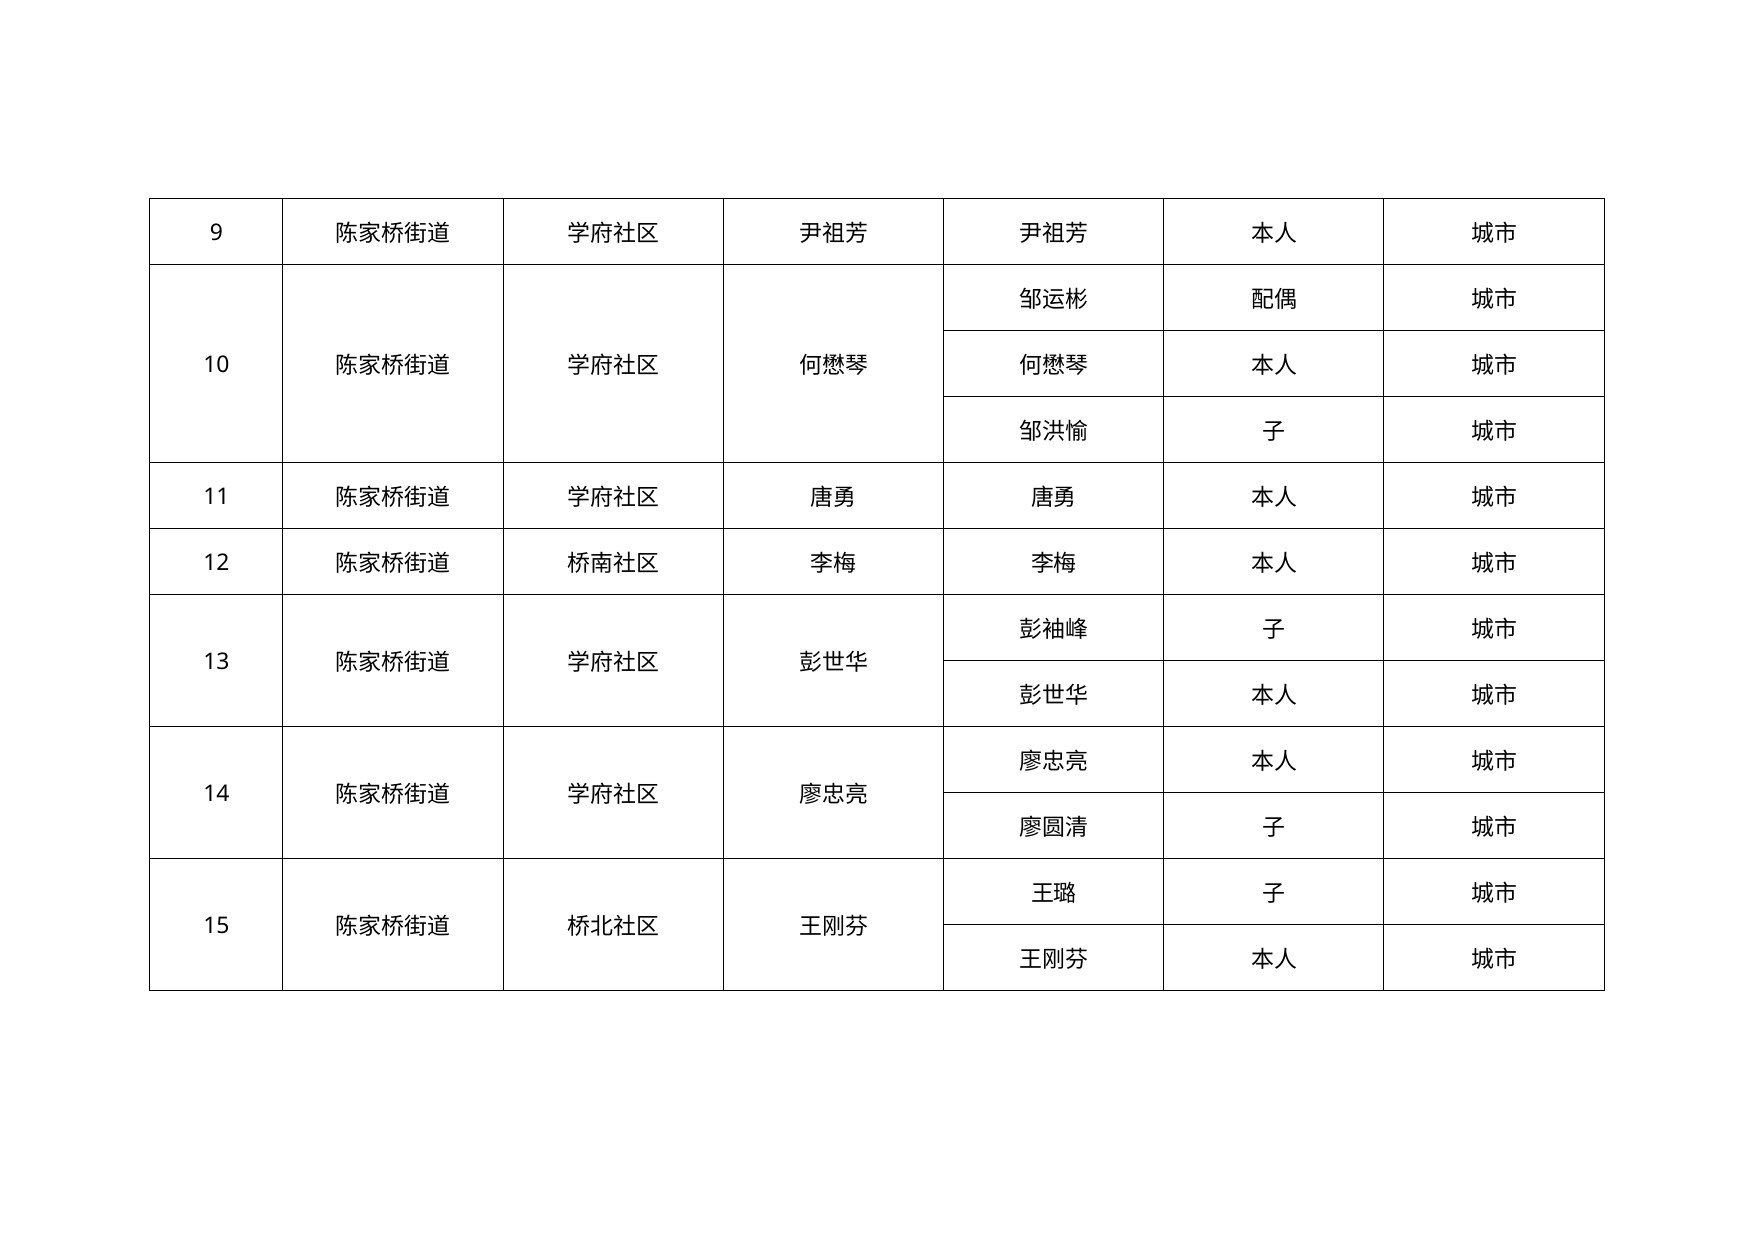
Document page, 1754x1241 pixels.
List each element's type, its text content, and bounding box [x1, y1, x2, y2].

table_cell 廖圆清 [944, 793, 1163, 858]
table_cell 子 [1164, 793, 1383, 858]
table_cell 邹洪愉 [944, 397, 1163, 462]
table_cell 彭袖峰 [944, 595, 1163, 660]
table_cell 10 [150, 265, 282, 462]
table_cell 学府社区 [504, 265, 723, 462]
table_cell 邹运彬 [944, 265, 1163, 330]
table_cell 唐勇 [944, 463, 1163, 528]
table_cell 何懋琴 [944, 331, 1163, 396]
table_cell 学府社区 [504, 595, 723, 726]
table_cell 陈家桥街道 [283, 529, 503, 594]
table_cell 子 [1164, 595, 1383, 660]
table_cell 城市 [1384, 661, 1604, 726]
table_cell 王璐 [944, 859, 1163, 924]
table_cell 陈家桥街道 [283, 859, 503, 990]
table_cell 廖忠亮 [724, 727, 943, 858]
table_cell 12 [150, 529, 282, 594]
table_cell 彭世华 [724, 595, 943, 726]
table_cell 城市 [1384, 925, 1604, 990]
table_cell 15 [150, 859, 282, 990]
table_cell 配偶 [1164, 265, 1383, 330]
table_cell 尹祖芳 [944, 199, 1163, 264]
table_cell 13 [150, 595, 282, 726]
table_cell 桥南社区 [504, 529, 723, 594]
table_cell 子 [1164, 397, 1383, 462]
table_cell 何懋琴 [724, 265, 943, 462]
table_cell 城市 [1384, 529, 1604, 594]
table_cell 学府社区 [504, 199, 723, 264]
table_cell 王刚芬 [724, 859, 943, 990]
table_cell 廖忠亮 [944, 727, 1163, 792]
table_cell 本人 [1164, 331, 1383, 396]
table_cell 子 [1164, 859, 1383, 924]
table_cell 陈家桥街道 [283, 199, 503, 264]
table_cell 彭世华 [944, 661, 1163, 726]
table_cell 14 [150, 727, 282, 858]
table_cell 城市 [1384, 331, 1604, 396]
table_cell 王刚芬 [944, 925, 1163, 990]
table_cell 陈家桥街道 [283, 463, 503, 528]
table_cell 城市 [1384, 265, 1604, 330]
table_cell 城市 [1384, 727, 1604, 792]
table_cell 本人 [1164, 661, 1383, 726]
table_cell 陈家桥街道 [283, 265, 503, 462]
table_cell 城市 [1384, 397, 1604, 462]
table_cell 9 [150, 199, 282, 264]
table_cell 陈家桥街道 [283, 727, 503, 858]
table_cell 本人 [1164, 529, 1383, 594]
table_cell 本人 [1164, 727, 1383, 792]
table_cell 李梅 [944, 529, 1163, 594]
table_cell 尹祖芳 [724, 199, 943, 264]
table_cell 城市 [1384, 199, 1604, 264]
table_cell 李梅 [724, 529, 943, 594]
table_cell 本人 [1164, 199, 1383, 264]
table_cell 城市 [1384, 463, 1604, 528]
table_cell 桥北社区 [504, 859, 723, 990]
table_cell 城市 [1384, 859, 1604, 924]
table_cell 学府社区 [504, 463, 723, 528]
table_cell 学府社区 [504, 727, 723, 858]
table_cell 城市 [1384, 595, 1604, 660]
table_cell 城市 [1384, 793, 1604, 858]
table_cell 本人 [1164, 463, 1383, 528]
table_cell 陈家桥街道 [283, 595, 503, 726]
table_cell 11 [150, 463, 282, 528]
table_cell 唐勇 [724, 463, 943, 528]
table_cell 本人 [1164, 925, 1383, 990]
